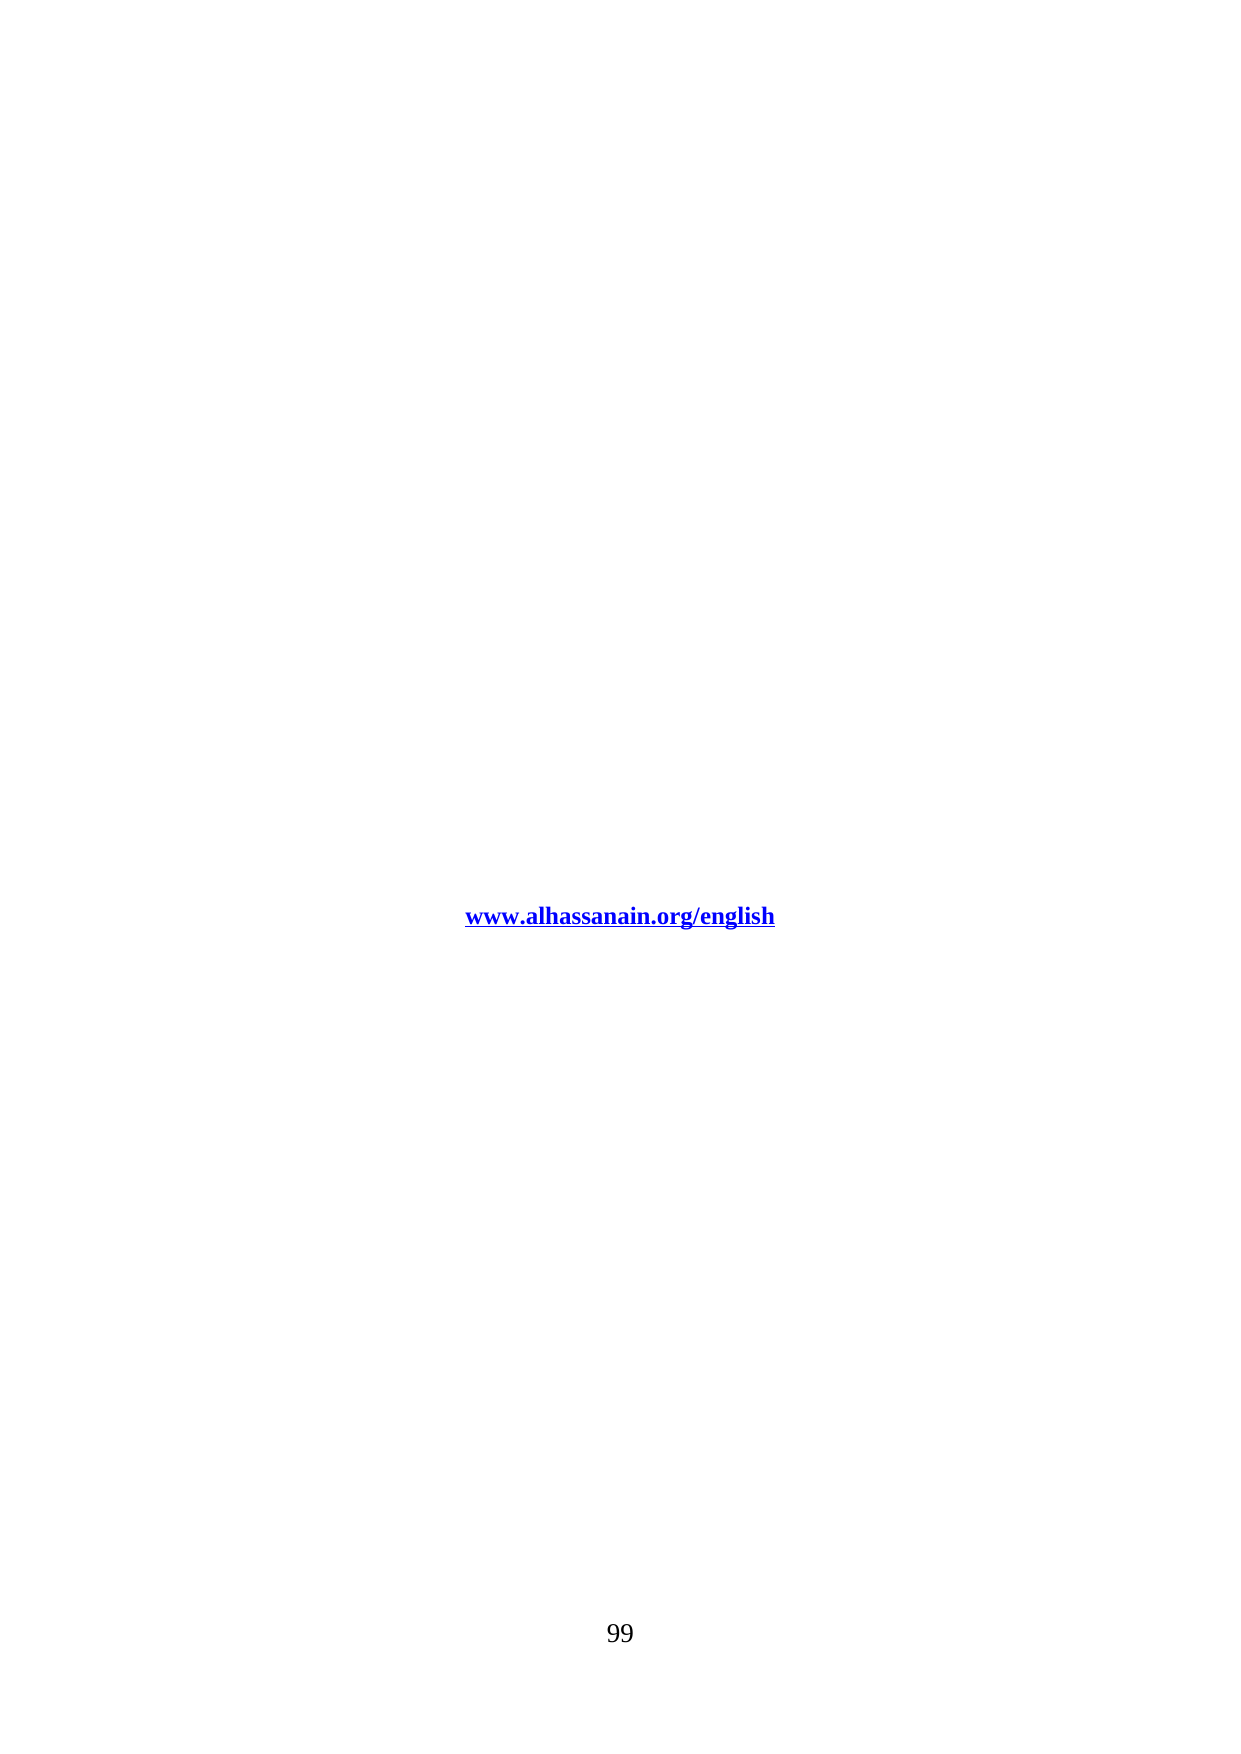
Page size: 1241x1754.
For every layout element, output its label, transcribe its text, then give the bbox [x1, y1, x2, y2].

text www.alhassanain.org/english [236, 901, 1004, 930]
